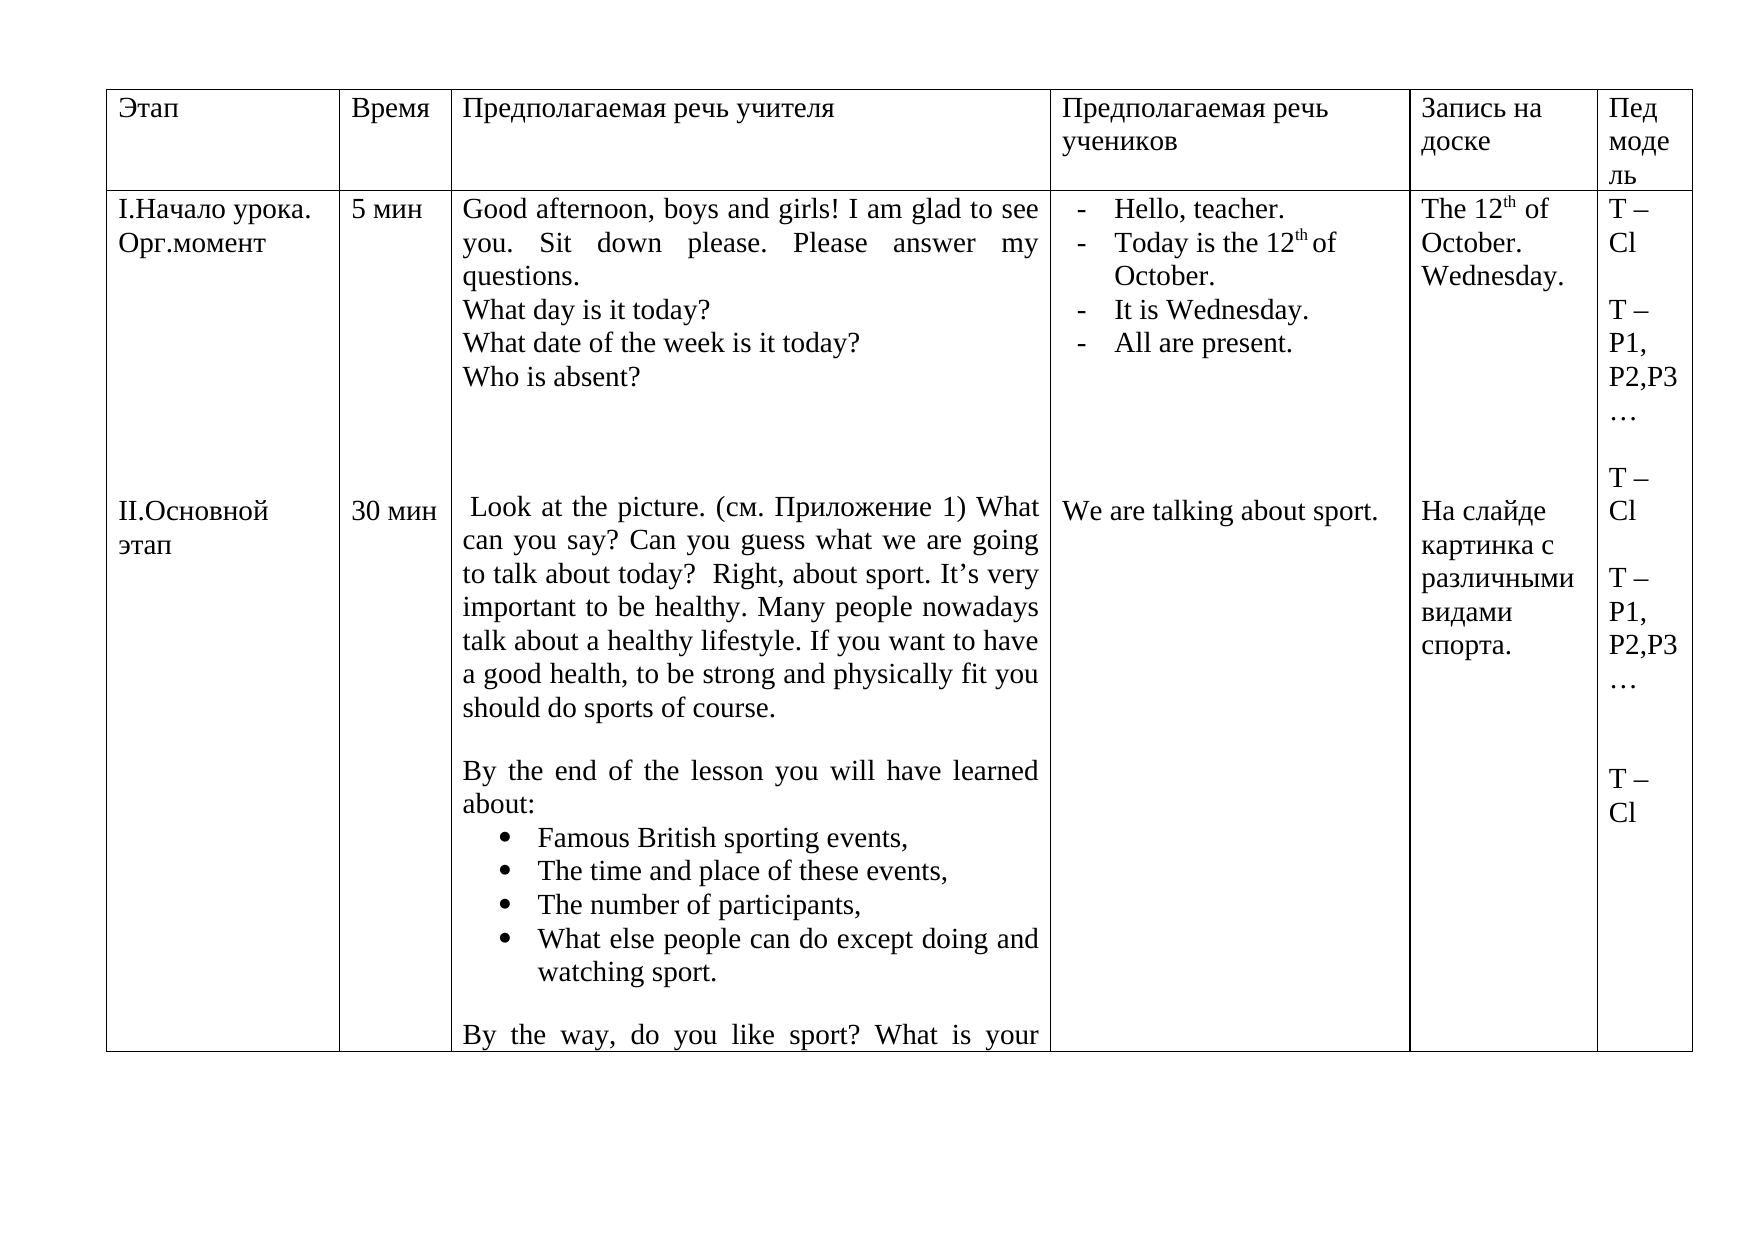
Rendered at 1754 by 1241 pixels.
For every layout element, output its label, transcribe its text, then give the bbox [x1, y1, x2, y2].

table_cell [107, 191, 339, 1051]
table_header Время [340, 90, 451, 190]
table_header Пед модель [1598, 90, 1692, 190]
table_header Предполагаемая речь учеников [1051, 90, 1409, 190]
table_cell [1411, 191, 1597, 1051]
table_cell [1051, 191, 1409, 1051]
table_header Этап [107, 90, 339, 190]
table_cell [452, 191, 1050, 1051]
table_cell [340, 191, 451, 1051]
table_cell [1598, 191, 1692, 1051]
table_header Предполагаемая речь учителя [452, 90, 1050, 190]
table_header Запись на доске [1411, 90, 1597, 190]
